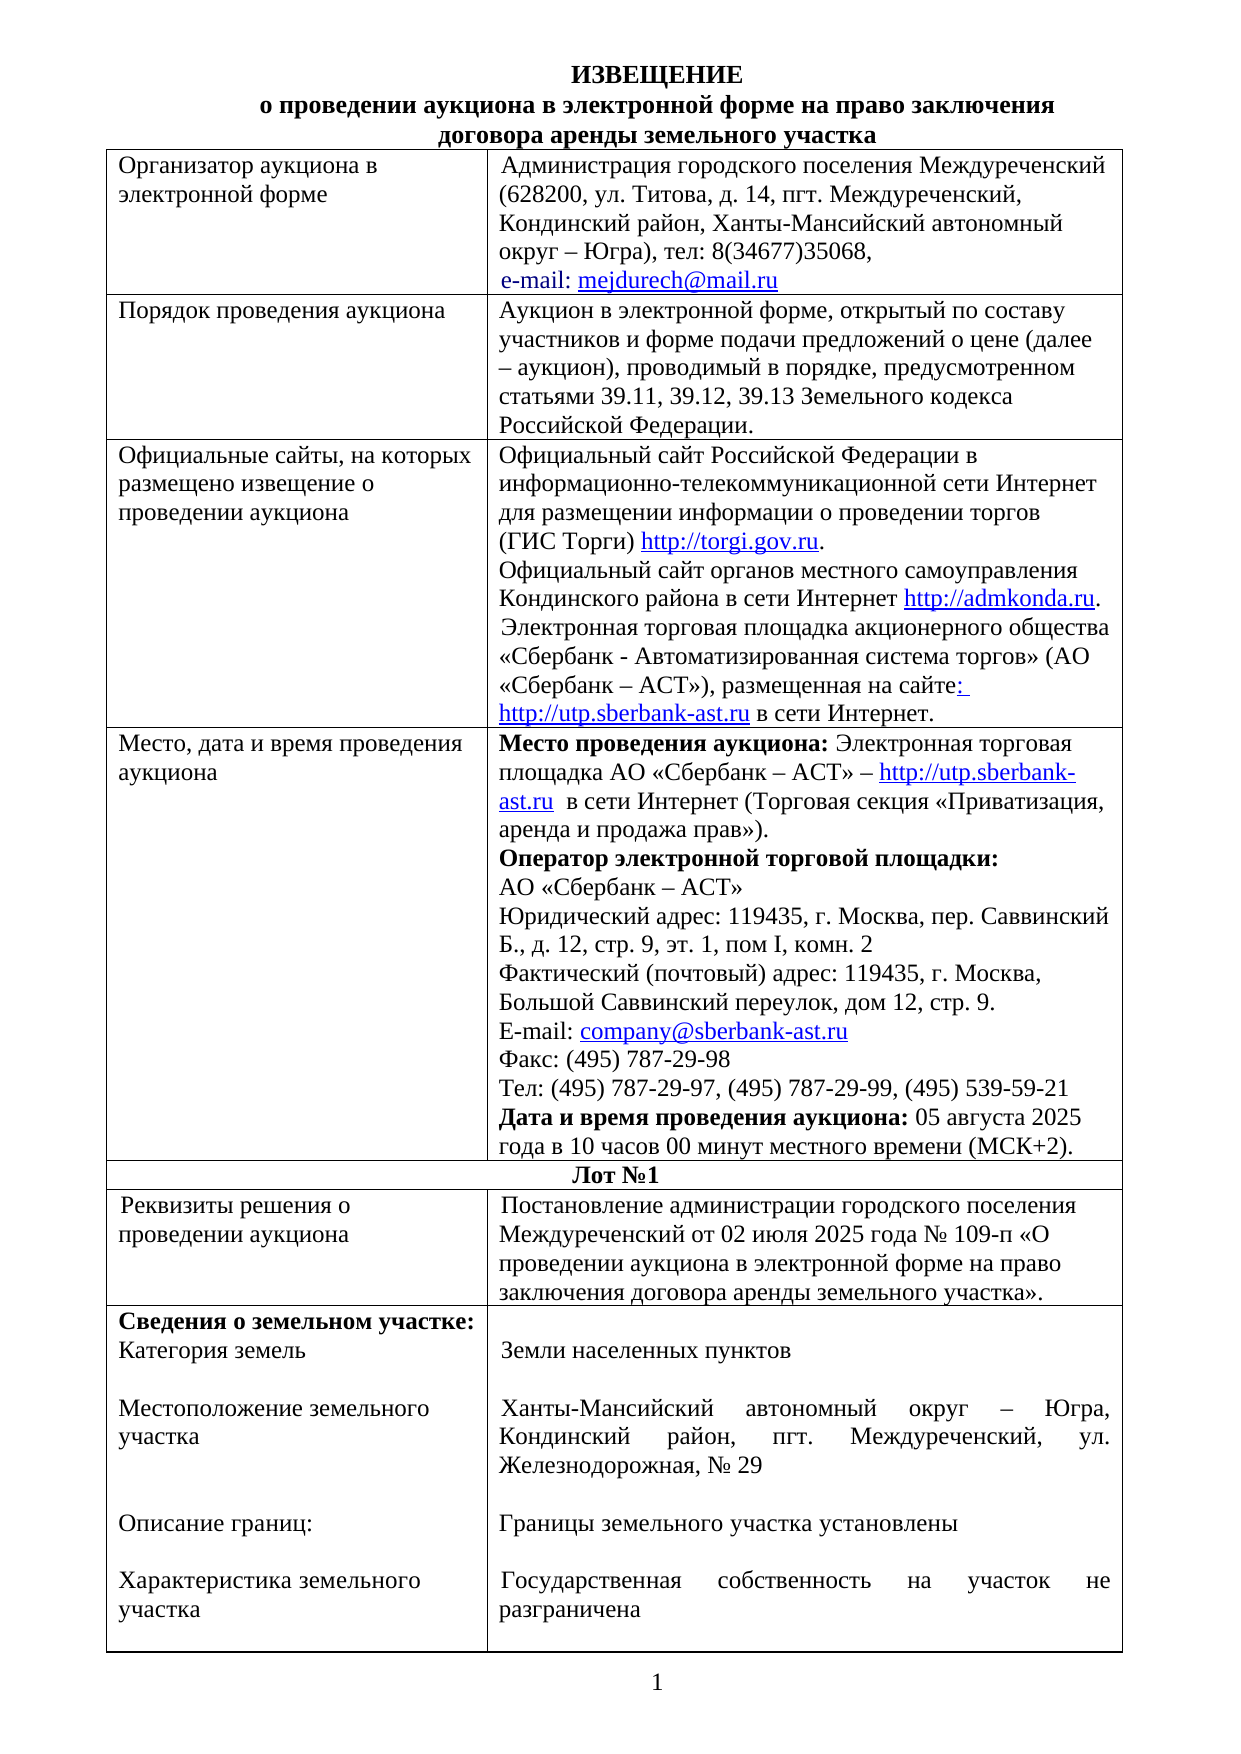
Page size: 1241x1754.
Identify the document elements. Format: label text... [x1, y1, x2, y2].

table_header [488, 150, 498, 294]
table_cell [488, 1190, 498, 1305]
text ИЗВЕЩЕНИЕ [118, 59, 1196, 89]
table_cell Официальные сайты, на которых размещено извещение о проведении аукциона [107, 440, 487, 727]
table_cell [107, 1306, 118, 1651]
table_header Организатор аукциона в электронной форме [107, 150, 487, 294]
table_cell Аукцион в электронной форме, открытый по составу участников и форме подачи предложений о цене (далее – аукцион), проводимый в порядке, предусмотренном статьями 39.11, 39.12, 39.13 Земельного кодекса Российской Федерации. [488, 295, 1122, 439]
table_cell Место, дата и время проведения аукциона [107, 728, 487, 1159]
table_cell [488, 1306, 1122, 1651]
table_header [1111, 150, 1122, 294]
text о проведении аукциона в электронной форме на право заключения [118, 89, 1196, 119]
table_cell Реквизиты решения о проведении аукциона [107, 1190, 487, 1305]
table_cell Порядок проведения аукциона [107, 295, 487, 439]
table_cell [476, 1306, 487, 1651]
table_cell Официальный сайт Российской Федерации в информационно-телекоммуникационной сети Интернет для размещении информации о проведении торгов (ГИС Торги) http://torgi.gov.ru. Официальный сайт органов местного самоуправления Кондинского района в сети Интернет http://admkonda.ru. Электронная торговая площадка акционерного общества «Сбербанк - Автоматизированная система торгов» (АО «Сбербанк – АСТ»), размещенная на сайте: http://utp.sberbank-ast.ru в сети Интернет. [488, 440, 1122, 727]
text договора аренды земельного участка [118, 119, 1196, 149]
table_cell Место проведения аукциона: Электронная торговая площадка АО «Сбербанк – АСТ» – http://utp.sberbank-ast.ru в сети Интернет (Торговая секция «Приватизация, аренда и продажа прав»). Оператор электронной торговой площадки: АО «Сбербанк – АСТ» Юридический адрес: 119435, г. Москва, пер. Саввинский Б., д. 12, стр. 9, эт. 1, пом I, комн. 2 Фактический (почтовый) адрес: 119435, г. Москва, Большой Саввинский переулок, дом 12, стр. 9. E-mail: company@sberbank-ast.ru Факс: (495) 787-29-98 Тел: (495) 787-29-97, (495) 787-29-99, (495) 539-59-21 Дата и время проведения аукциона: 05 августа 2025 года в 10 часов 00 минут местного времени (МСК+2). [488, 728, 1122, 1159]
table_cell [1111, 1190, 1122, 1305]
